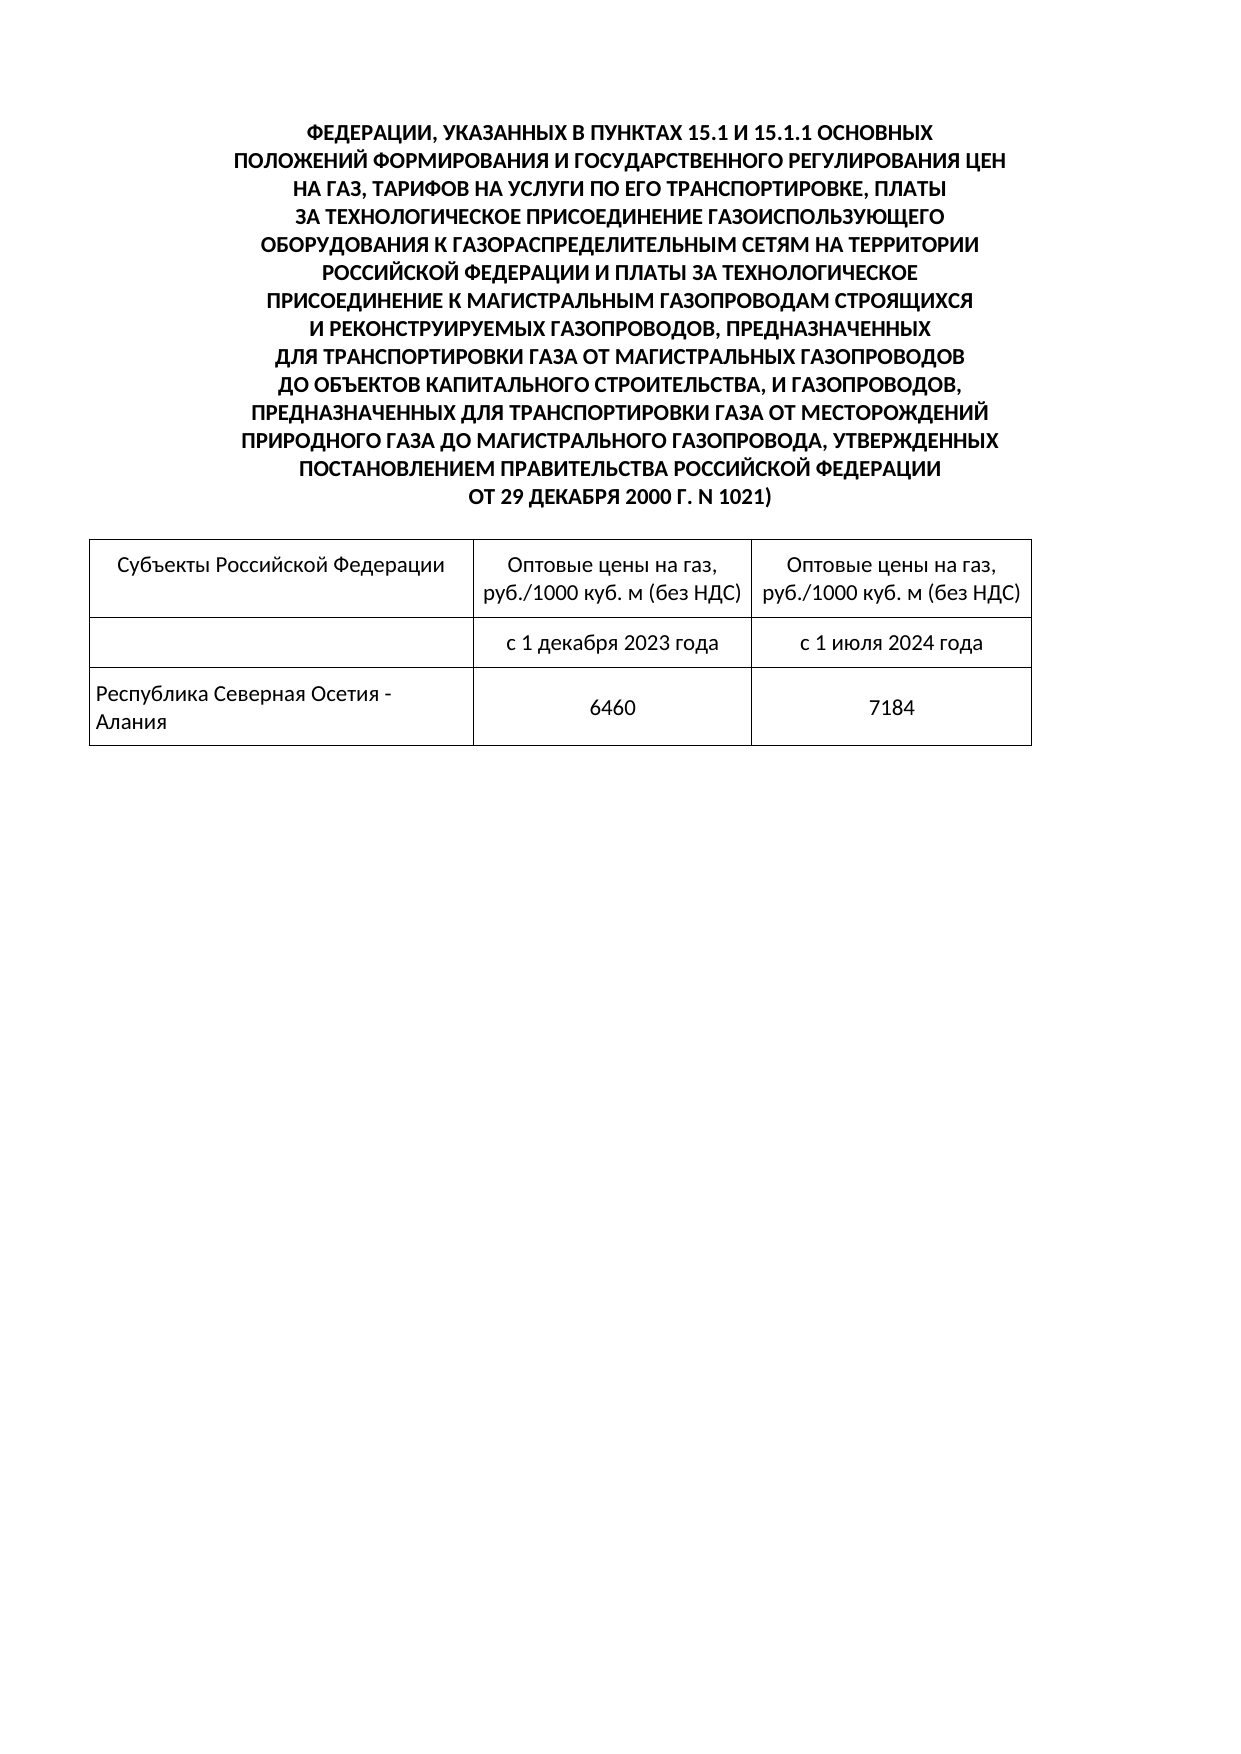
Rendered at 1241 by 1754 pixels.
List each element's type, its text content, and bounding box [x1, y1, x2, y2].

table_cell с 1 декабря 2023 года [474, 618, 751, 667]
title И РЕКОНСТРУИРУЕМЫХ ГАЗОПРОВОДОВ, ПРЕДНАЗНАЧЕННЫХ [89, 314, 1152, 342]
title НА ГАЗ, ТАРИФОВ НА УСЛУГИ ПО ЕГО ТРАНСПОРТИРОВКЕ, ПЛАТЫ [89, 174, 1152, 202]
title ПРЕДНАЗНАЧЕННЫХ ДЛЯ ТРАНСПОРТИРОВКИ ГАЗА ОТ МЕСТОРОЖДЕНИЙ [89, 398, 1152, 426]
title РОССИЙСКОЙ ФЕДЕРАЦИИ И ПЛАТЫ ЗА ТЕХНОЛОГИЧЕСКОЕ [89, 258, 1152, 286]
table_header Субъекты Российской Федерации [90, 540, 473, 617]
table_header Оптовые цены на газ, руб./1000 куб. м (без НДС) [752, 540, 1031, 617]
title ОБОРУДОВАНИЯ К ГАЗОРАСПРЕДЕЛИТЕЛЬНЫМ СЕТЯМ НА ТЕРРИТОРИИ [89, 230, 1152, 258]
title ДО ОБЪЕКТОВ КАПИТАЛЬНОГО СТРОИТЕЛЬСТВА, И ГАЗОПРОВОДОВ, [89, 370, 1152, 398]
title ДЛЯ ТРАНСПОРТИРОВКИ ГАЗА ОТ МАГИСТРАЛЬНЫХ ГАЗОПРОВОДОВ [89, 342, 1152, 370]
table_cell с 1 июля 2024 года [752, 618, 1031, 667]
title ПРИРОДНОГО ГАЗА ДО МАГИСТРАЛЬНОГО ГАЗОПРОВОДА, УТВЕРЖДЕННЫХ [89, 426, 1152, 454]
table_cell 7184 [752, 668, 1031, 745]
table_cell 6460 [474, 668, 751, 745]
table_cell Республика Северная Осетия - Алания [90, 668, 473, 745]
title ФЕДЕРАЦИИ, УКАЗАННЫХ В ПУНКТАХ 15.1 И 15.1.1 ОСНОВНЫХ [89, 118, 1152, 146]
table_header Оптовые цены на газ, руб./1000 куб. м (без НДС) [474, 540, 751, 617]
table_cell [90, 618, 473, 667]
title ПОСТАНОВЛЕНИЕМ ПРАВИТЕЛЬСТВА РОССИЙСКОЙ ФЕДЕРАЦИИ [89, 454, 1152, 482]
title ЗА ТЕХНОЛОГИЧЕСКОЕ ПРИСОЕДИНЕНИЕ ГАЗОИСПОЛЬЗУЮЩЕГО [89, 202, 1152, 230]
title ПОЛОЖЕНИЙ ФОРМИРОВАНИЯ И ГОСУДАРСТВЕННОГО РЕГУЛИРОВАНИЯ ЦЕН [89, 146, 1152, 174]
title ОТ 29 ДЕКАБРЯ 2000 Г. N 1021) [89, 482, 1152, 510]
title ПРИСОЕДИНЕНИЕ К МАГИСТРАЛЬНЫМ ГАЗОПРОВОДАМ СТРОЯЩИХСЯ [89, 286, 1152, 314]
